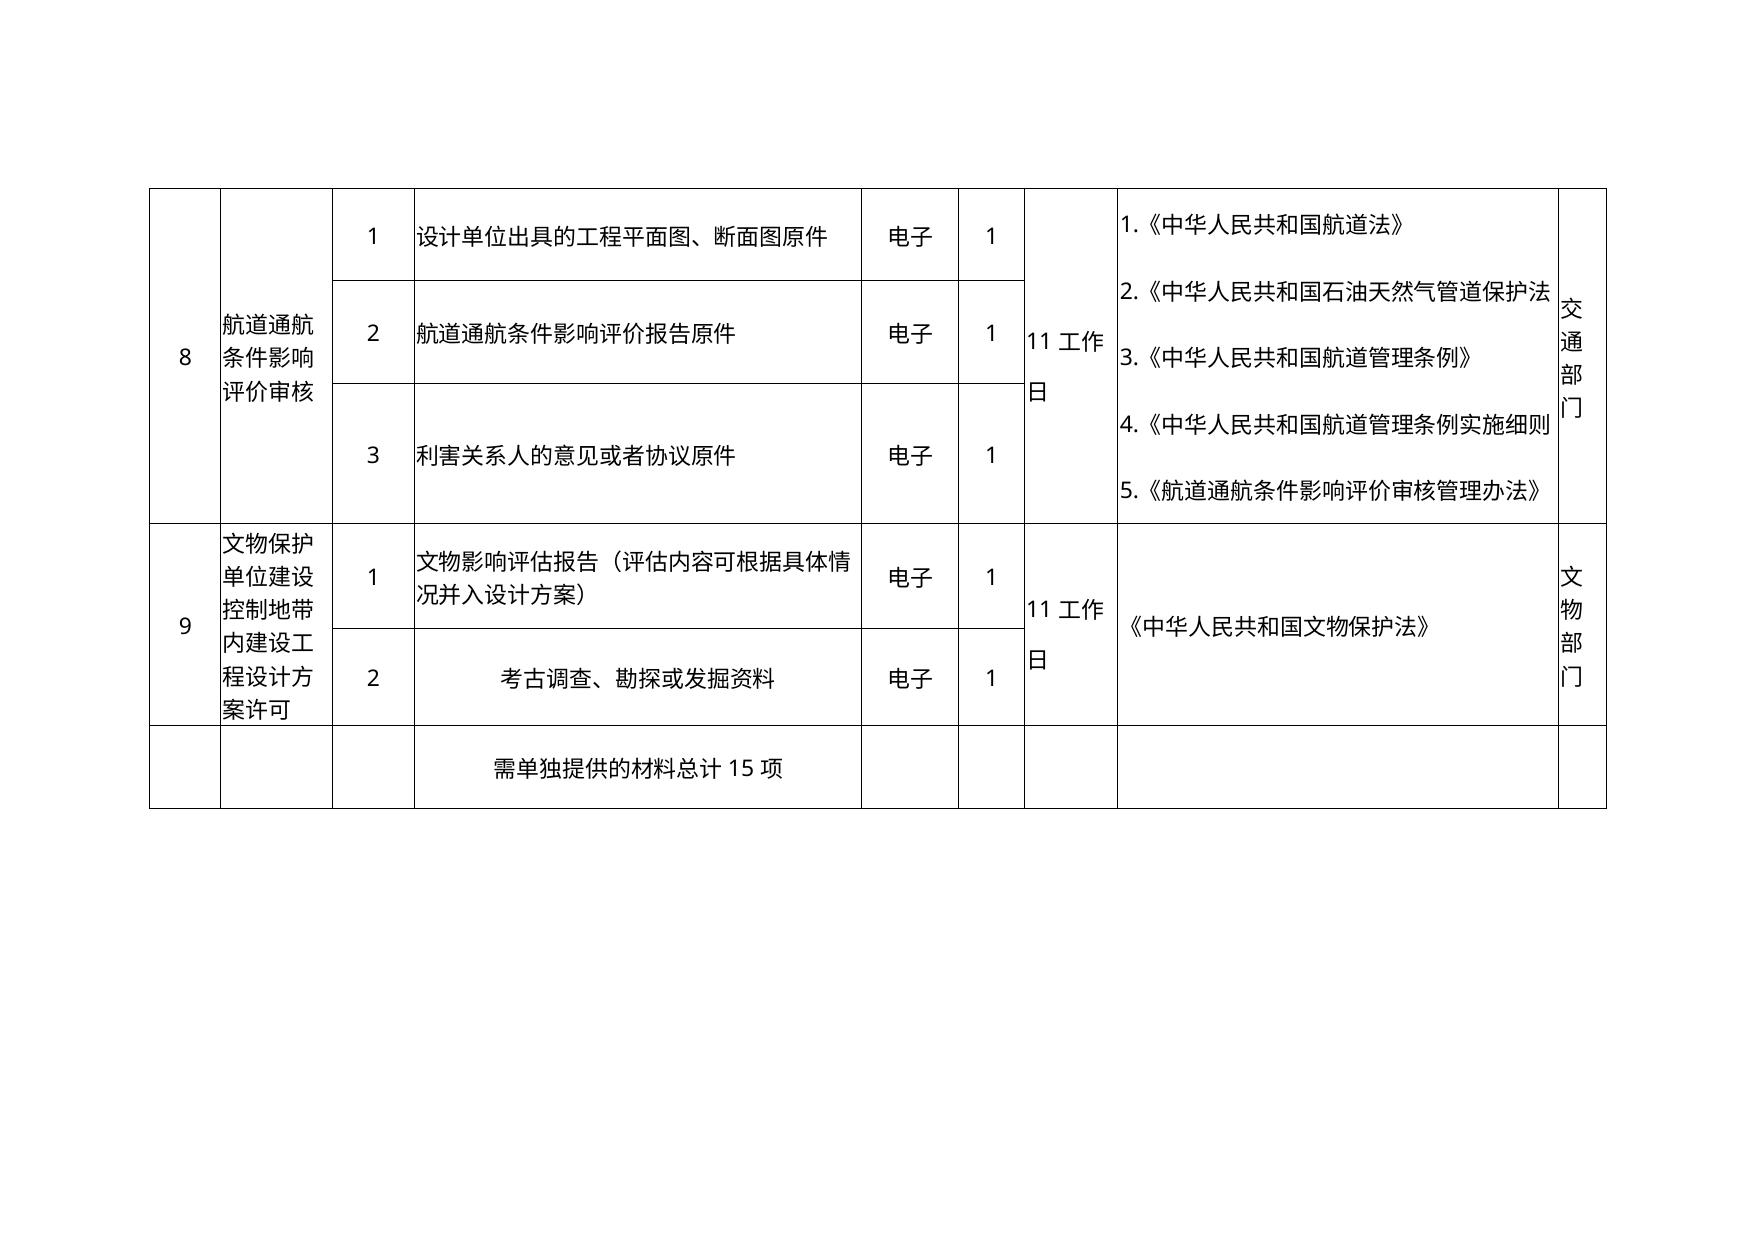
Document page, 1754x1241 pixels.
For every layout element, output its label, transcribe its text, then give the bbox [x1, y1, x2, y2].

table_cell [1118, 726, 1558, 808]
table_cell 1 [959, 281, 1024, 383]
table_cell 《中华人民共和国文物保护法》 [1118, 524, 1558, 725]
table_cell 1 [959, 524, 1024, 628]
table_cell [150, 726, 220, 808]
table_cell 电子 [862, 524, 958, 628]
table_cell 2 [333, 629, 414, 725]
table_cell [221, 726, 332, 808]
table_cell 考古调查、勘探或发掘资料 [415, 629, 861, 725]
table_cell 1.《中华人民共和国航道法》 2.《中华人民共和国石油天然气管道保护法 3.《中华人民共和国航道管理条例》 4.《中华人民共和国航道管理条例实施细则 5.《航道通航条件影响评价审核管理办法》 [1118, 189, 1558, 523]
table_cell 文物影响评估报告（评估内容可根据具体情况并入设计方案） [415, 524, 861, 628]
table_cell 需单独提供的材料总计 15 项 [415, 726, 861, 808]
table_cell [333, 726, 414, 808]
table_cell 电子 [862, 384, 958, 523]
table_cell [959, 726, 1024, 808]
table_cell [1559, 726, 1606, 808]
table_cell 航道通航条件影响评价审核 [221, 189, 332, 523]
table_cell 文物保护单位建设控制地带内建设工程设计方 案许可 [221, 524, 332, 725]
table_cell 1 [959, 189, 1024, 280]
table_cell 1 [959, 629, 1024, 725]
table_cell 1 [333, 524, 414, 628]
table_cell 设计单位出具的工程平面图、断面图原件 [415, 189, 861, 280]
table_cell 3 [333, 384, 414, 523]
table_cell 电子 [862, 629, 958, 725]
table_cell 2 [333, 281, 414, 383]
table_cell 交通 部门 [1559, 189, 1606, 523]
table_cell [862, 726, 958, 808]
table_cell 1 [333, 189, 414, 280]
table_cell 利害关系人的意见或者协议原件 [415, 384, 861, 523]
table_cell 11 工作 日 [1025, 524, 1117, 725]
table_cell 航道通航条件影响评价报告原件 [415, 281, 861, 383]
table_cell [1025, 726, 1117, 808]
table_cell 11 工作 日 [1025, 189, 1117, 523]
table_cell 9 [150, 524, 220, 725]
table_cell 电子 [862, 281, 958, 383]
table_cell 文物 部门 [1559, 524, 1606, 725]
table_cell 1 [959, 384, 1024, 523]
table_cell 8 [150, 189, 220, 523]
table_cell 电子 [862, 189, 958, 280]
